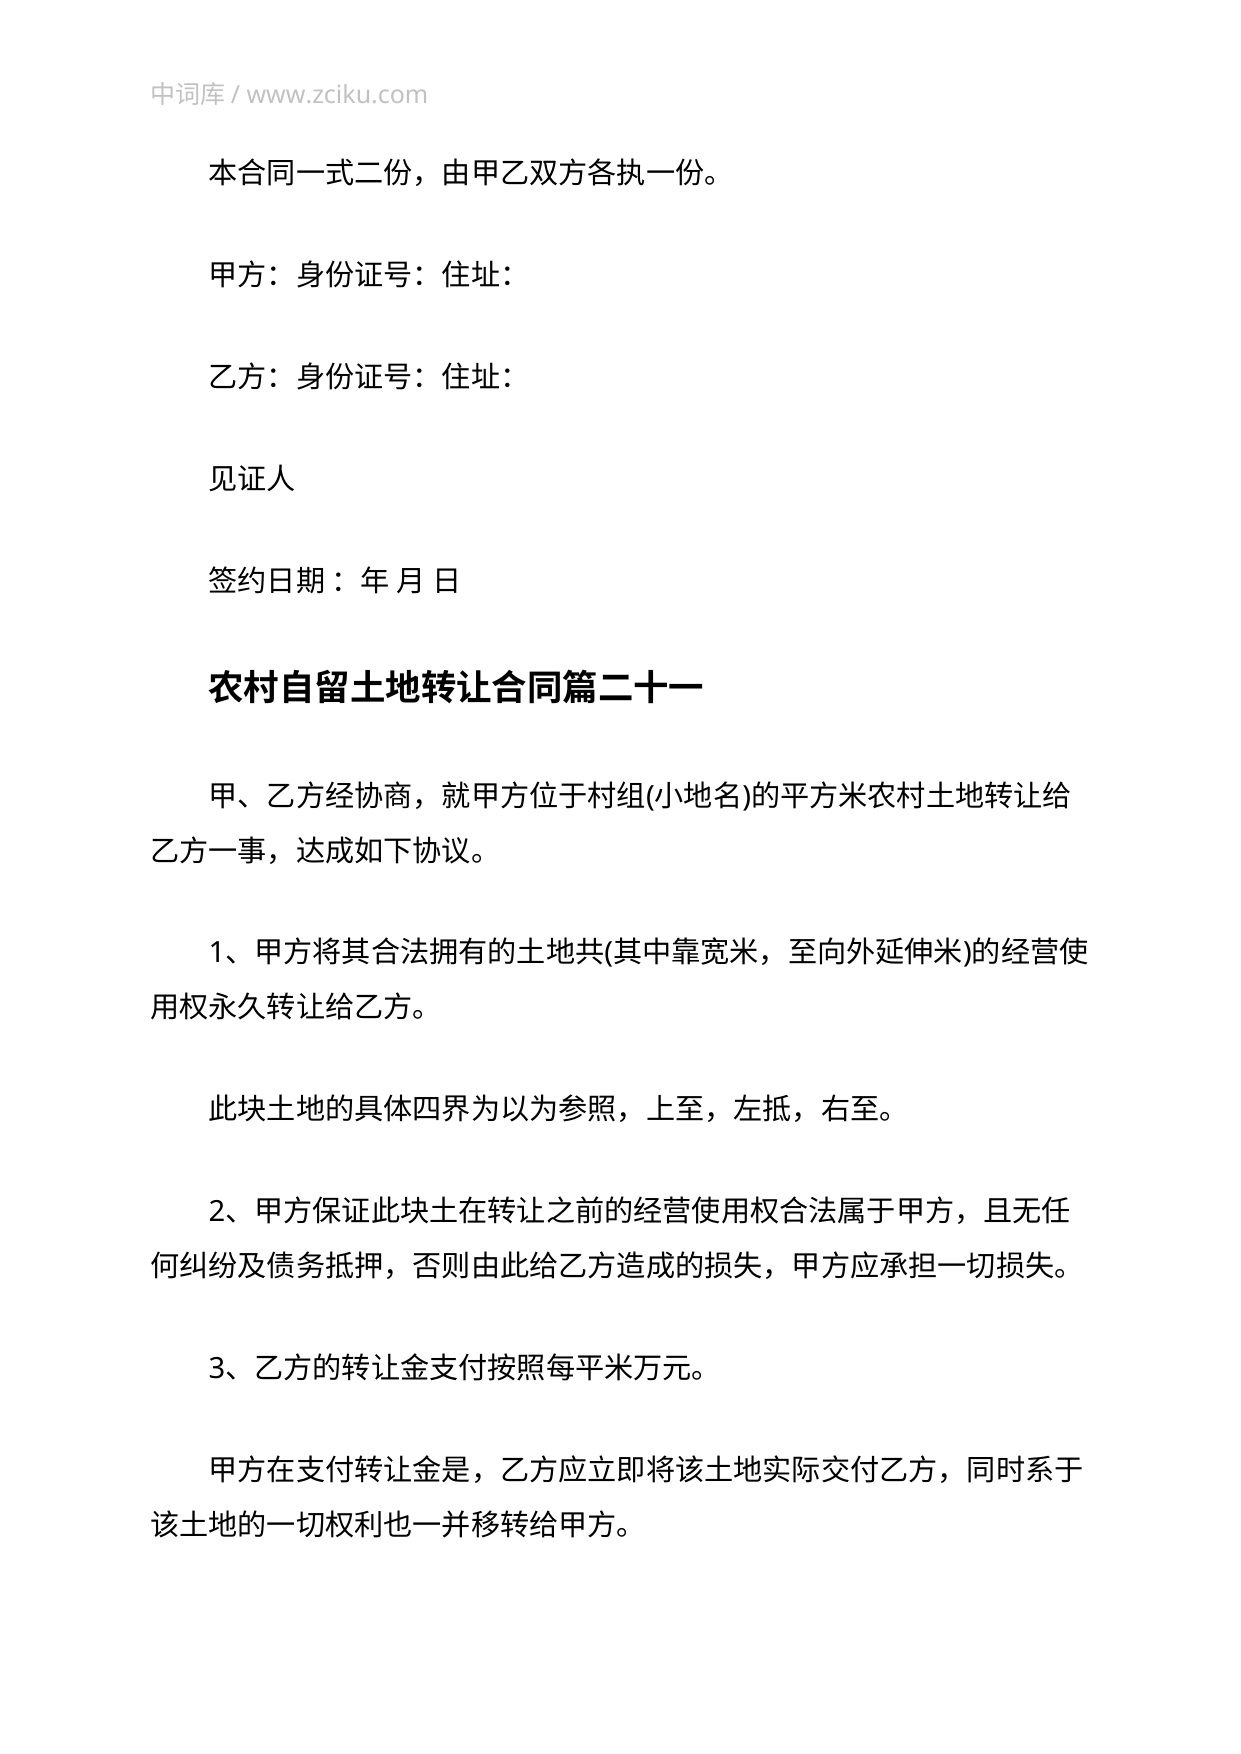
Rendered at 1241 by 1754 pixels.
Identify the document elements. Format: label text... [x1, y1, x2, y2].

text 甲、乙方经协商，就甲方位于村组(小地名)的平方米农村土地转让给乙方一事，达成如下协议。 [150, 772, 1090, 869]
text 乙方：身份证号：住址： [150, 353, 1090, 396]
text 甲方在支付转让金是，乙方应立即将该土地实际交付乙方，同时系于该土地的一切权利也一并移转给甲方。 [150, 1446, 1090, 1543]
text 1、甲方将其合法拥有的土地共(其中靠宽米，至向外延伸米)的经营使用权永久转让给乙方。 [150, 929, 1090, 1026]
text 2、甲方保证此块土在转让之前的经营使用权合法属于甲方，且无任何纠纷及债务抵押，否则由此给乙方造成的损失，甲方应承担一切损失。 [150, 1188, 1090, 1285]
text 此块土地的具体四界为以为参照，上至，左抵，右至。 [150, 1086, 1090, 1128]
text 3、乙方的转让金支付按照每平米万元。 [150, 1344, 1090, 1387]
text 农村自留土地转让合同篇二十一 [150, 659, 1090, 710]
text 甲方：身份证号：住址： [150, 252, 1090, 294]
text 签约日期 ：年 月 日 [150, 557, 1090, 599]
text 见证人 [150, 455, 1090, 498]
text 本合同一式二份，由甲乙双方各执一份。 [150, 150, 1090, 192]
